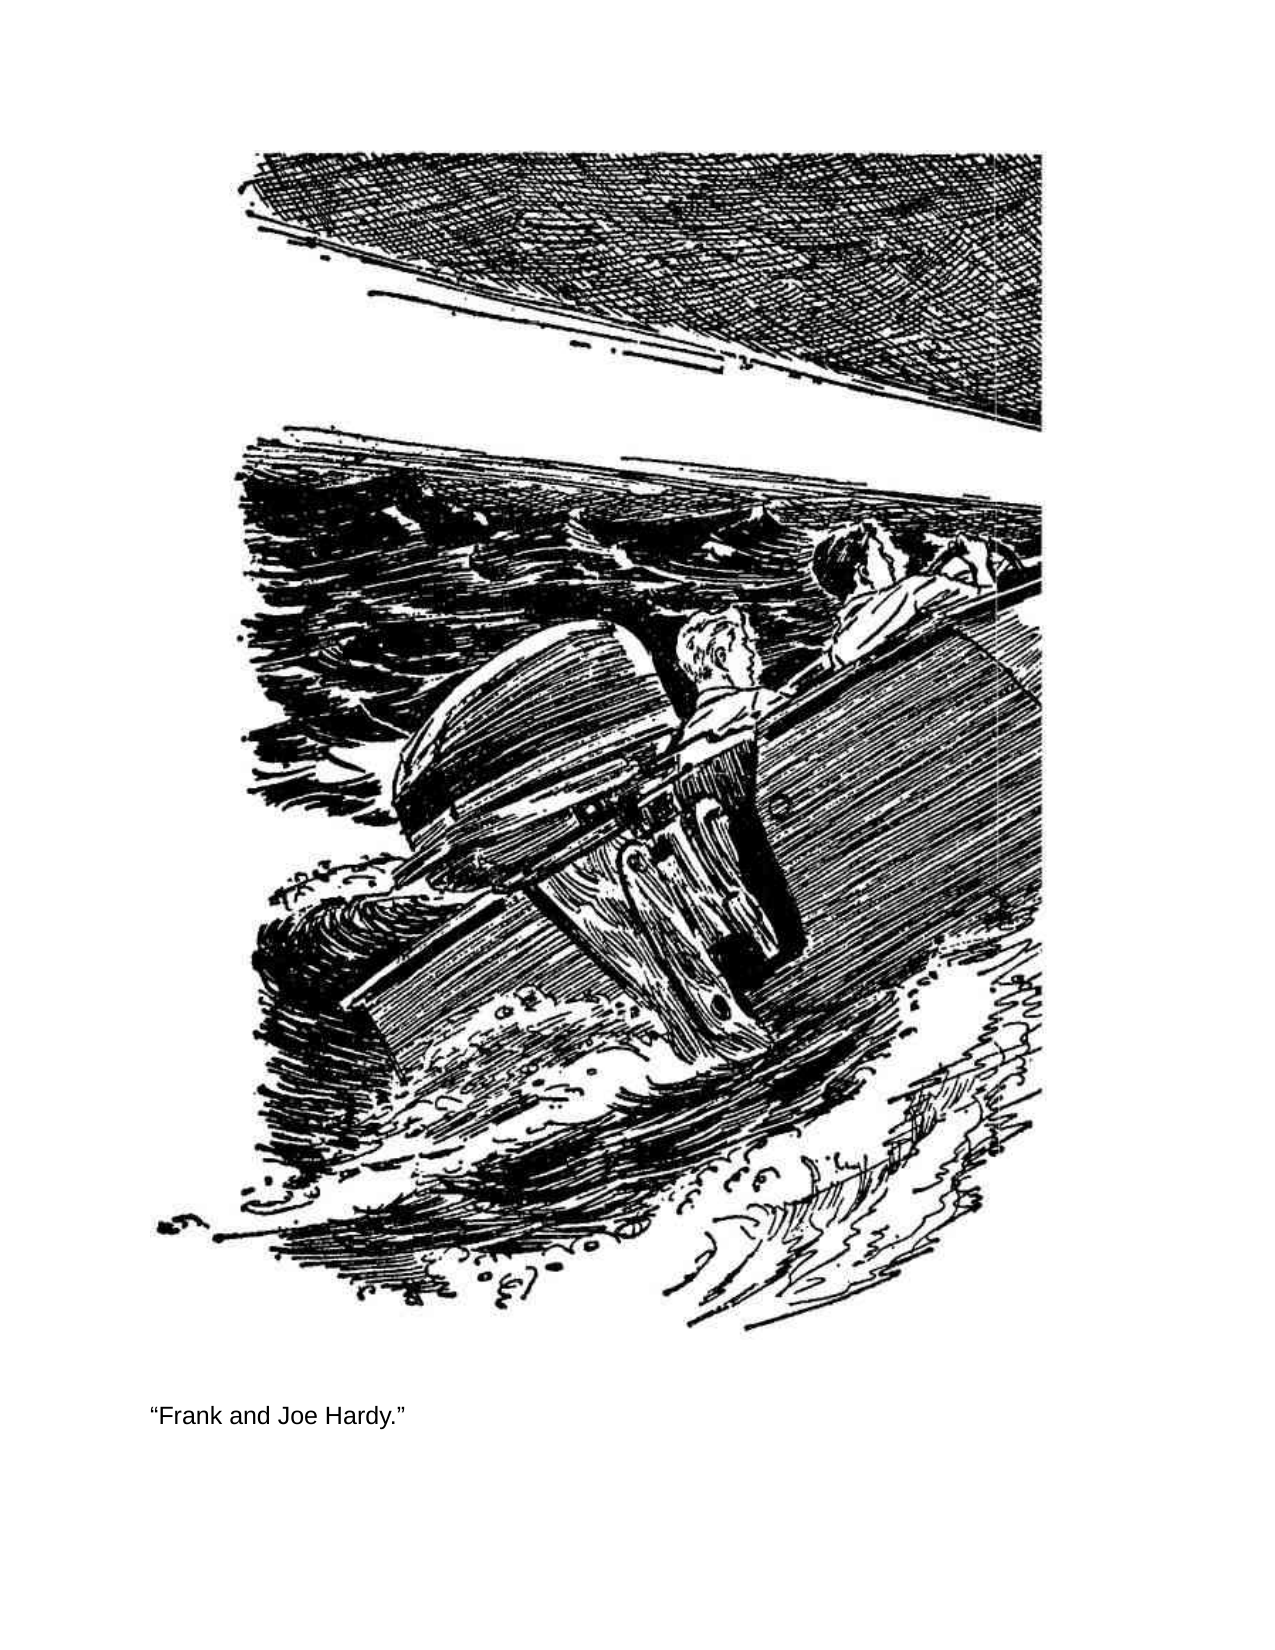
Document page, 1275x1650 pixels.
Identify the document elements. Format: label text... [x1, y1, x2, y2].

text “Frank and Joe Hardy.” [150, 1401, 1125, 1429]
picture [150, 150, 1050, 1347]
